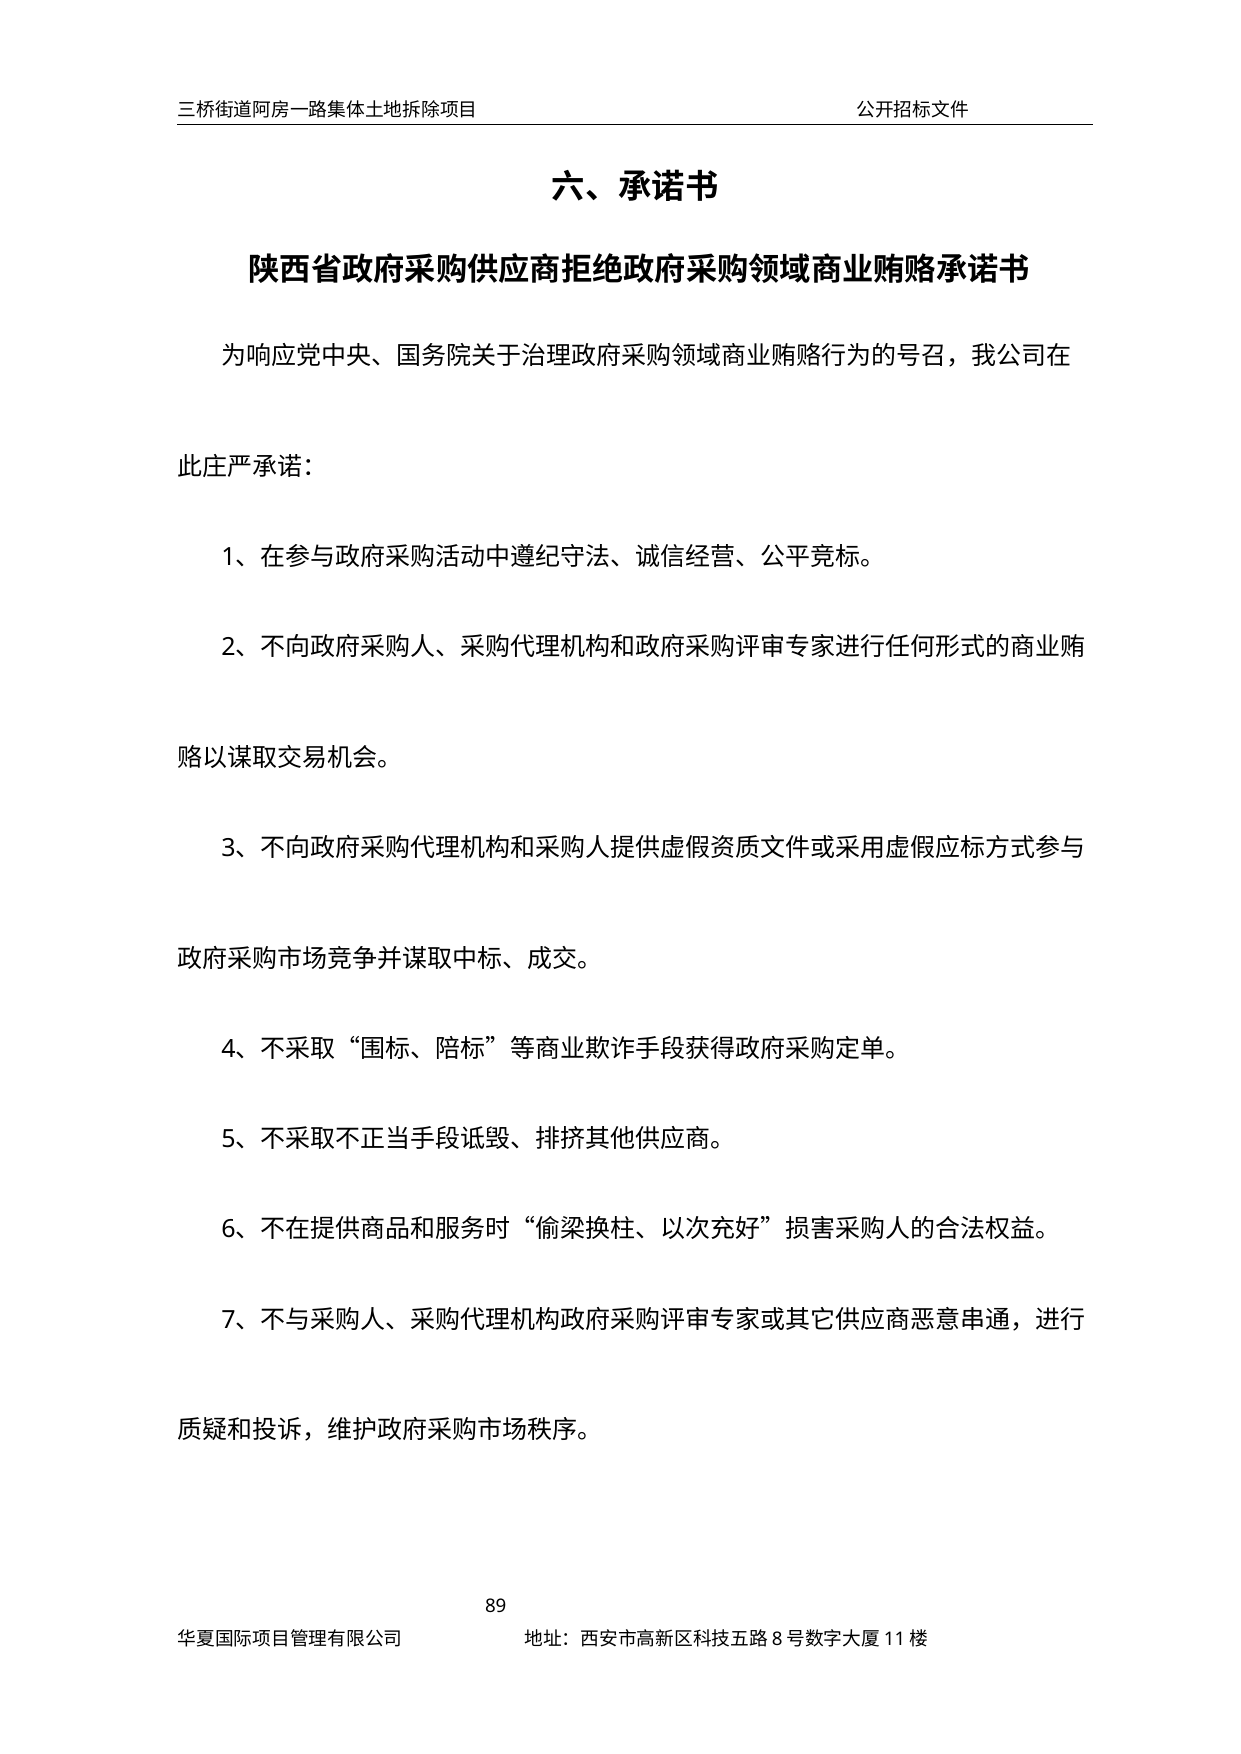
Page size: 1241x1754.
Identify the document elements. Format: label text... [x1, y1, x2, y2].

list 不采取不正当手段诋毁、排挤其他供应商。 [177, 1104, 1093, 1169]
text 为响应党中央、国务院关于治理政府采购领域商业贿赂行为的号召，我公司在此庄严承诺： [177, 321, 1093, 497]
list 不在提供商品和服务时“偷梁换柱、以次充好”损害采购人的合法权益。 [177, 1194, 1093, 1259]
list 不向政府采购代理机构和采购人提供虚假资质文件或采用虚假应标方式参与政府采购市场竞争并谋取中标、成交。 [177, 813, 1093, 989]
text 六、承诺书 [177, 151, 1093, 216]
list 不与采购人、采购代理机构政府采购评审专家或其它供应商恶意串通，进行质疑和投诉，维护政府采购市场秩序。 [177, 1285, 1093, 1460]
list 在参与政府采购活动中遵纪守法、诚信经营、公平竞标。 [177, 522, 1093, 587]
list 不采取“围标、陪标”等商业欺诈手段获得政府采购定单。 [177, 1014, 1093, 1079]
text 陕西省政府采购供应商拒绝政府采购领域商业贿赂承诺书 [177, 234, 1093, 299]
list 不向政府采购人、采购代理机构和政府采购评审专家进行任何形式的商业贿赂以谋取交易机会。 [177, 612, 1093, 788]
